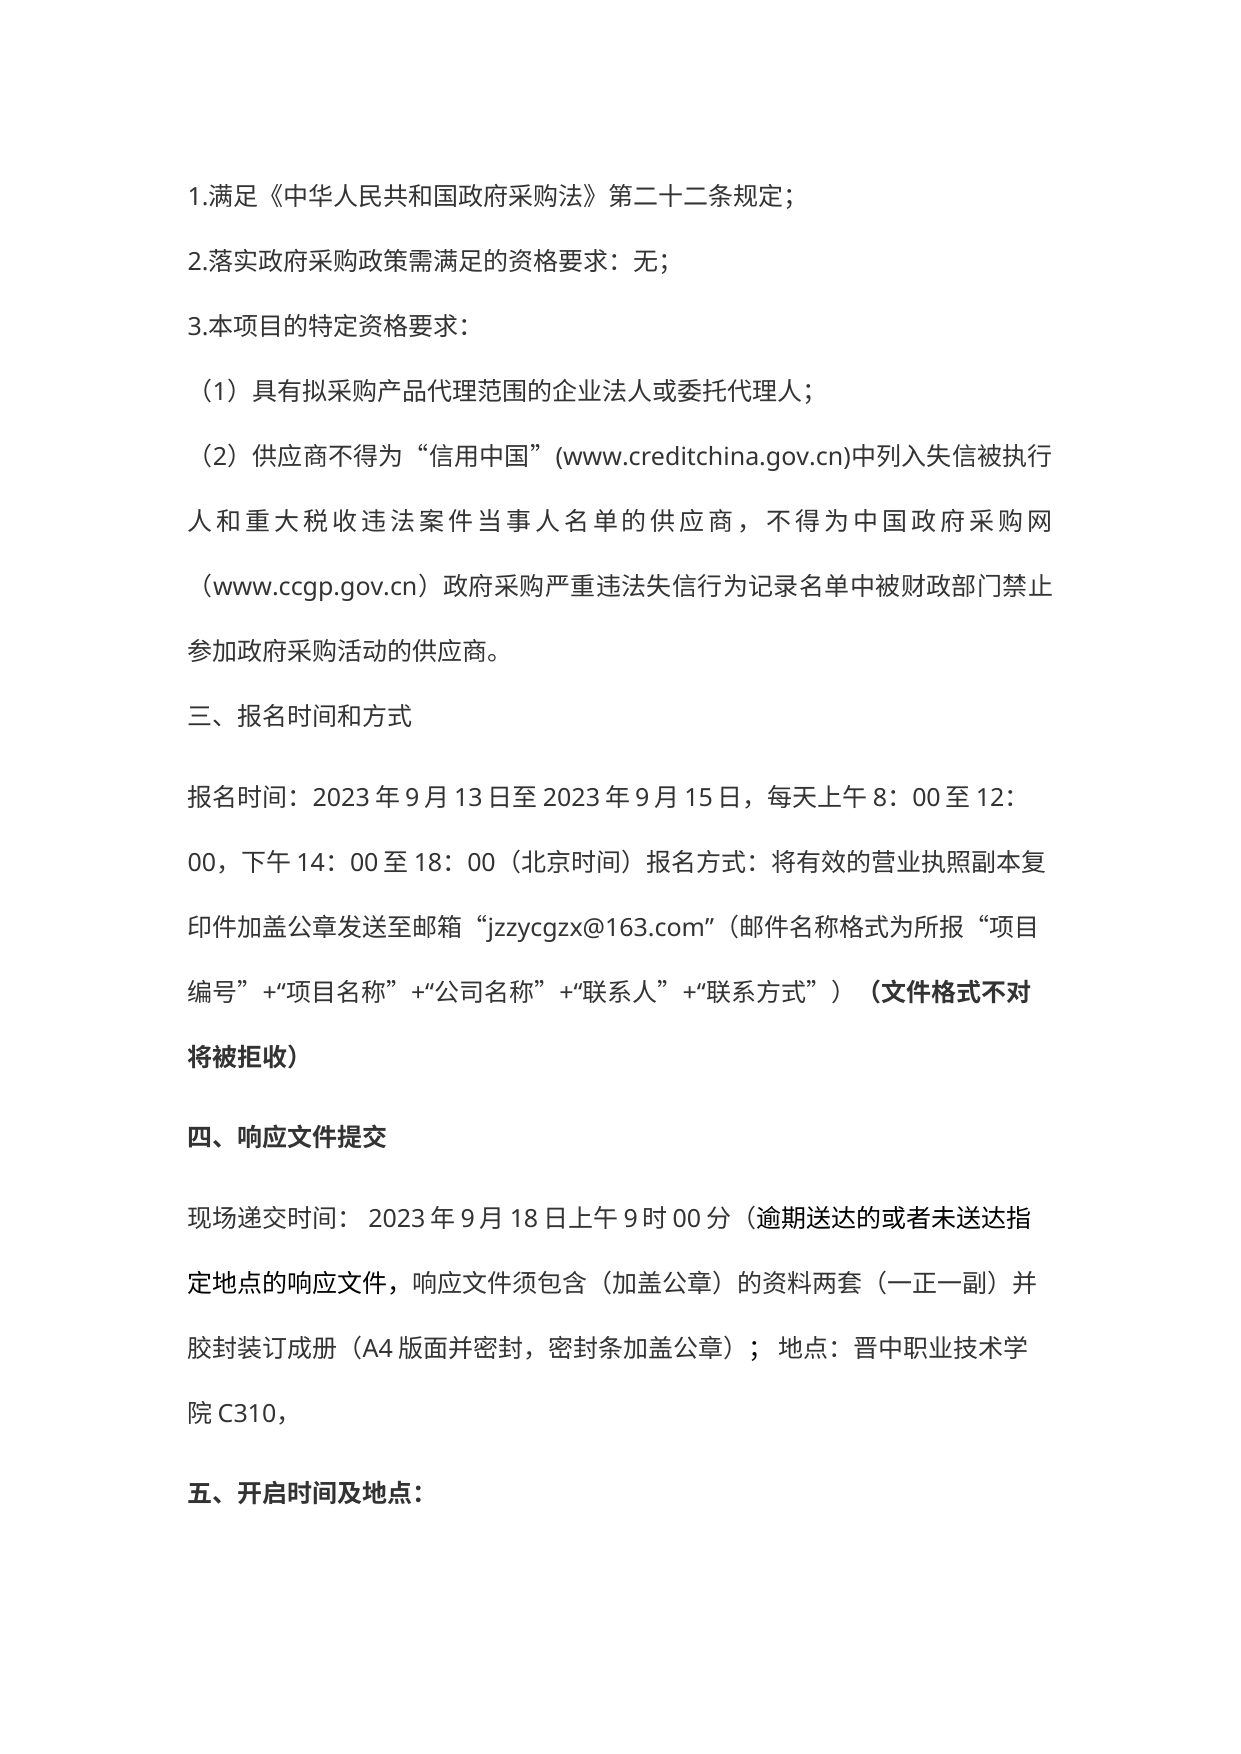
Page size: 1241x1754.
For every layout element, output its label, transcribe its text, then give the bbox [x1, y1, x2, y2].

text （1）具有拟采购产品代理范围的企业法人或委托代理人； [187, 357, 1053, 422]
text （2）供应商不得为“信用中国”(www.creditchina.gov.cn)中列入失信被执行人和重大税收违法案件当事人名单的供应商，不得为中国政府采购网（www.ccgp.gov.cn）政府采购严重违法失信行为记录名单中被财政部门禁止参加政府采购活动的供应商。 [187, 422, 1053, 682]
text 1.满足《中华人民共和国政府采购法》第二十二条规定； [187, 162, 1053, 227]
text 现场递交时间： 2023年9月18日上午9时00分（逾期送达的或者未送达指定地点的响应文件，响应文件须包含（加盖公章）的资料两套（一正一副）并胶封装订成册（A4版面并密封，密封条加盖公章）； 地点：晋中职业技术学院C310， [187, 1184, 1053, 1444]
text 报名时间：2023年9月13日至2023年9月15日，每天上午8：00至12：00，下午14：00至18：00（北京时间）报名方式：将有效的营业执照副本复印件加盖公章发送至邮箱“jzzycgzx@163.com”（邮件名称格式为所报“项目编号”+“项目名称”+“公司名称”+“联系人”+“联系方式”）（文件格式不对将被拒收） [187, 763, 1053, 1088]
text 2.落实政府采购政策需满足的资格要求：无； [187, 227, 1053, 292]
text 四、响应文件提交 [187, 1103, 1053, 1168]
text 五、开启时间及地点： [187, 1459, 1053, 1524]
text 3.本项目的特定资格要求： [187, 292, 1053, 357]
text 三、报名时间和方式 [187, 682, 1053, 747]
